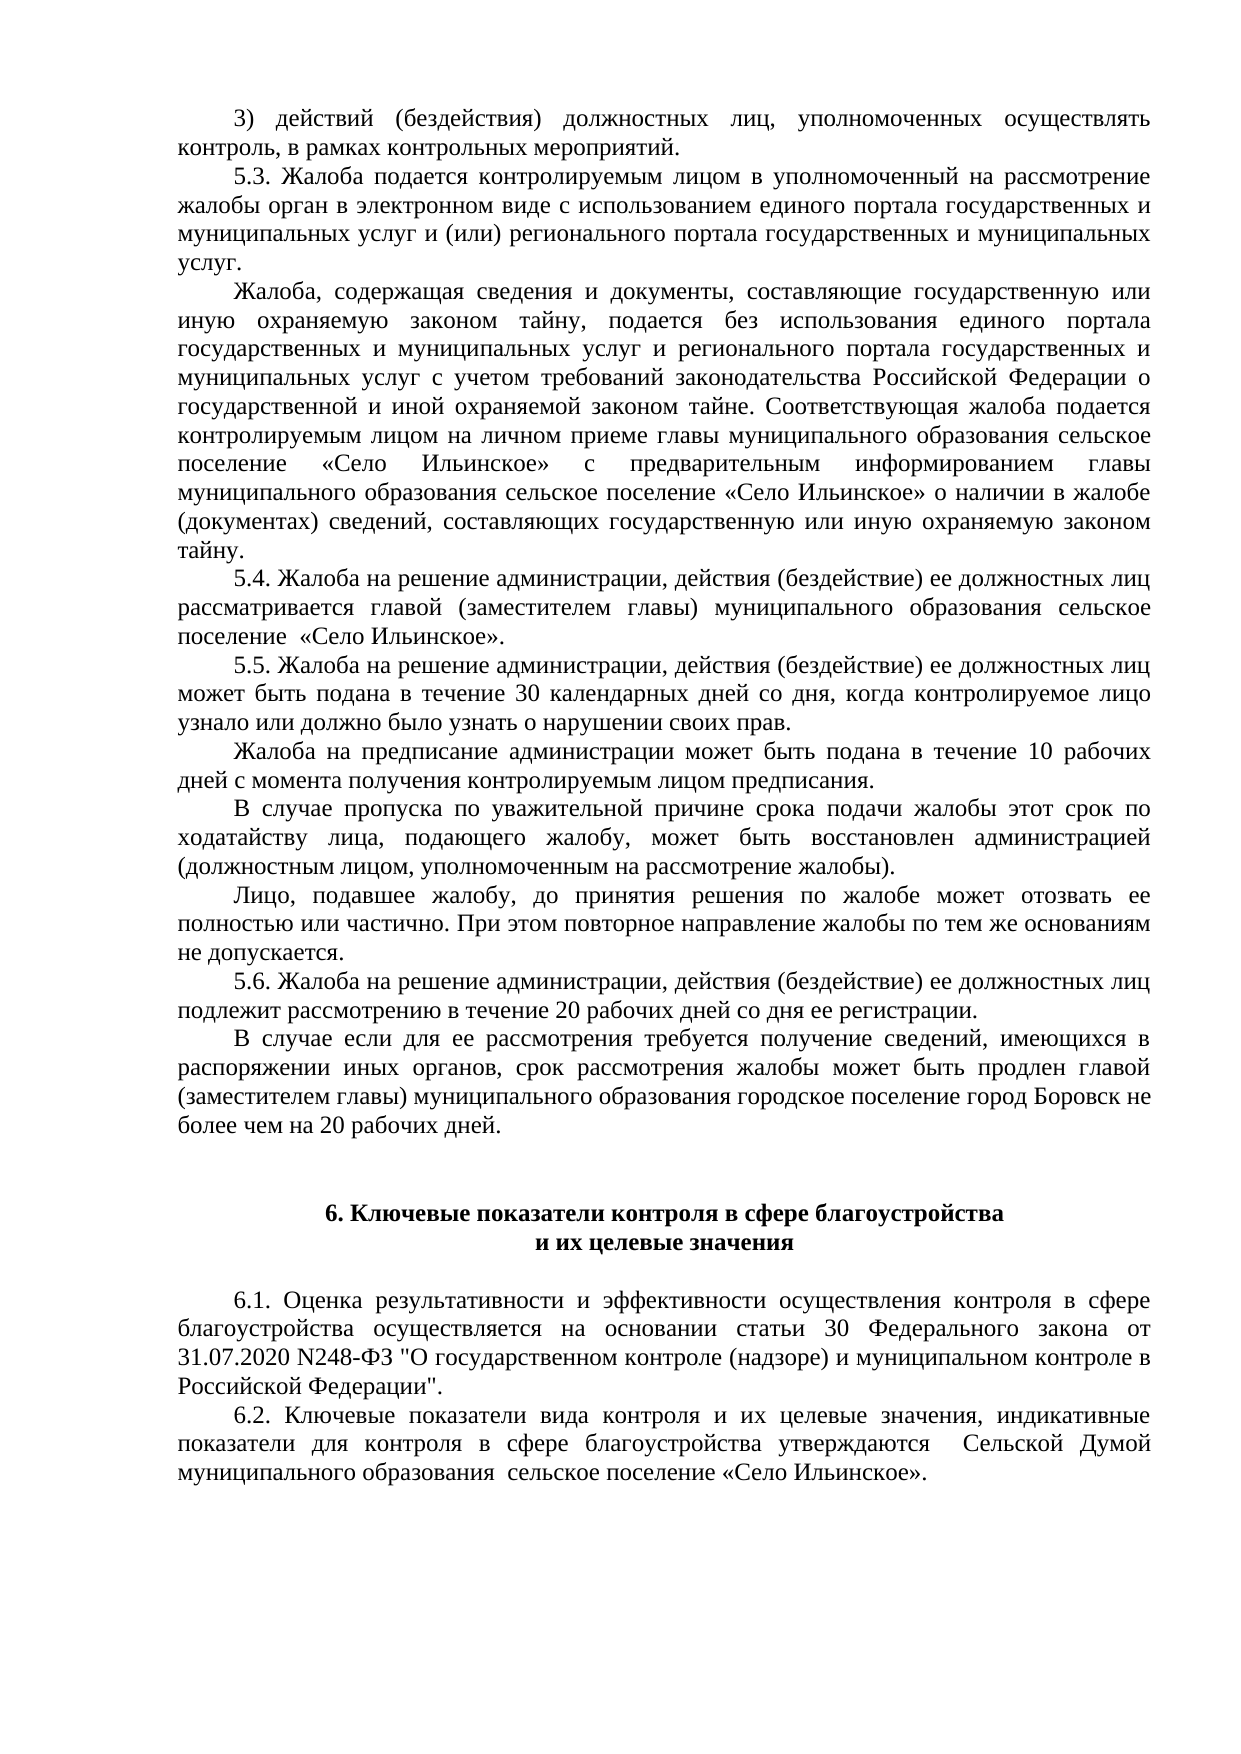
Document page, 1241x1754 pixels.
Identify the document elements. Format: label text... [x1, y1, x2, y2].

text В случае пропуска по уважительной причине срока подачи жалобы этот срок по ходатайству лица, подающего жалобу, может быть восстановлен администрацией (должностным лицом, уполномоченным на рассмотрение жалобы). [177, 793, 1152, 880]
title и их целевые значения [177, 1227, 1152, 1256]
text Лицо, подавшее жалобу, до принятия решения по жалобе может отозвать ее полностью или частично. При этом повторное направление жалобы по тем же основаниям не допускается. [177, 880, 1152, 966]
text 5.5. Жалоба на решение администрации, действия (бездействие) ее должностных лиц может быть подана в течение 30 календарных дней со дня, когда контролируемое лицо узнало или должно было узнать о нарушении своих прав. [177, 650, 1152, 736]
text 6.2. Ключевые показатели вида контроля и их целевые значения, индикативные показатели для контроля в сфере благоустройства утверждаются Сельской Думой муниципального образования сельское поселение «Село Ильинское». [177, 1400, 1152, 1486]
text Жалоба, содержащая сведения и документы, составляющие государственную или иную охраняемую законом тайну, подается без использования единого портала государственных и муниципальных услуг и регионального портала государственных и муниципальных услуг с учетом требований законодательства Российской Федерации о государственной и иной охраняемой законом тайне. Соответствующая жалоба подается контролируемым лицом на личном приеме главы муниципального образования сельское поселение «Село Ильинское» с предварительным информированием главы муниципального образования сельское поселение «Село Ильинское» о наличии в жалобе (документах) сведений, составляющих государственную или иную охраняемую законом тайну. [177, 276, 1152, 563]
text 5.6. Жалоба на решение администрации, действия (бездействие) ее должностных лиц подлежит рассмотрению в течение 20 рабочих дней со дня ее регистрации. [177, 966, 1152, 1023]
text 5.3. Жалоба подается контролируемым лицом в уполномоченный на рассмотрение жалобы орган в электронном виде с использованием единого портала государственных и муниципальных услуг и (или) регионального портала государственных и муниципальных услуг. [177, 161, 1152, 276]
title 6. Ключевые показатели контроля в сфере благоустройства [177, 1198, 1152, 1227]
text 3) действий (бездействия) должностных лиц, уполномоченных осуществлять контроль, в рамках контрольных мероприятий. [177, 103, 1152, 161]
text Жалоба на предписание администрации может быть подана в течение 10 рабочих дней с момента получения контролируемым лицом предписания. [177, 736, 1152, 793]
text 6.1. Оценка результативности и эффективности осуществления контроля в сфере благоустройства осуществляется на основании статьи 30 Федерального закона от 31.07.2020 N248-ФЗ "О государственном контроле (надзоре) и муниципальном контроле в Российской Федерации". [177, 1285, 1152, 1400]
text 5.4. Жалоба на решение администрации, действия (бездействие) ее должностных лиц рассматривается главой (заместителем главы) муниципального образования сельское поселение «Село Ильинское». [177, 563, 1152, 650]
text В случае если для ее рассмотрения требуется получение сведений, имеющихся в распоряжении иных органов, срок рассмотрения жалобы может быть продлен главой (заместителем главы) муниципального образования городское поселение город Боровск не более чем на 20 рабочих дней. [177, 1023, 1152, 1138]
